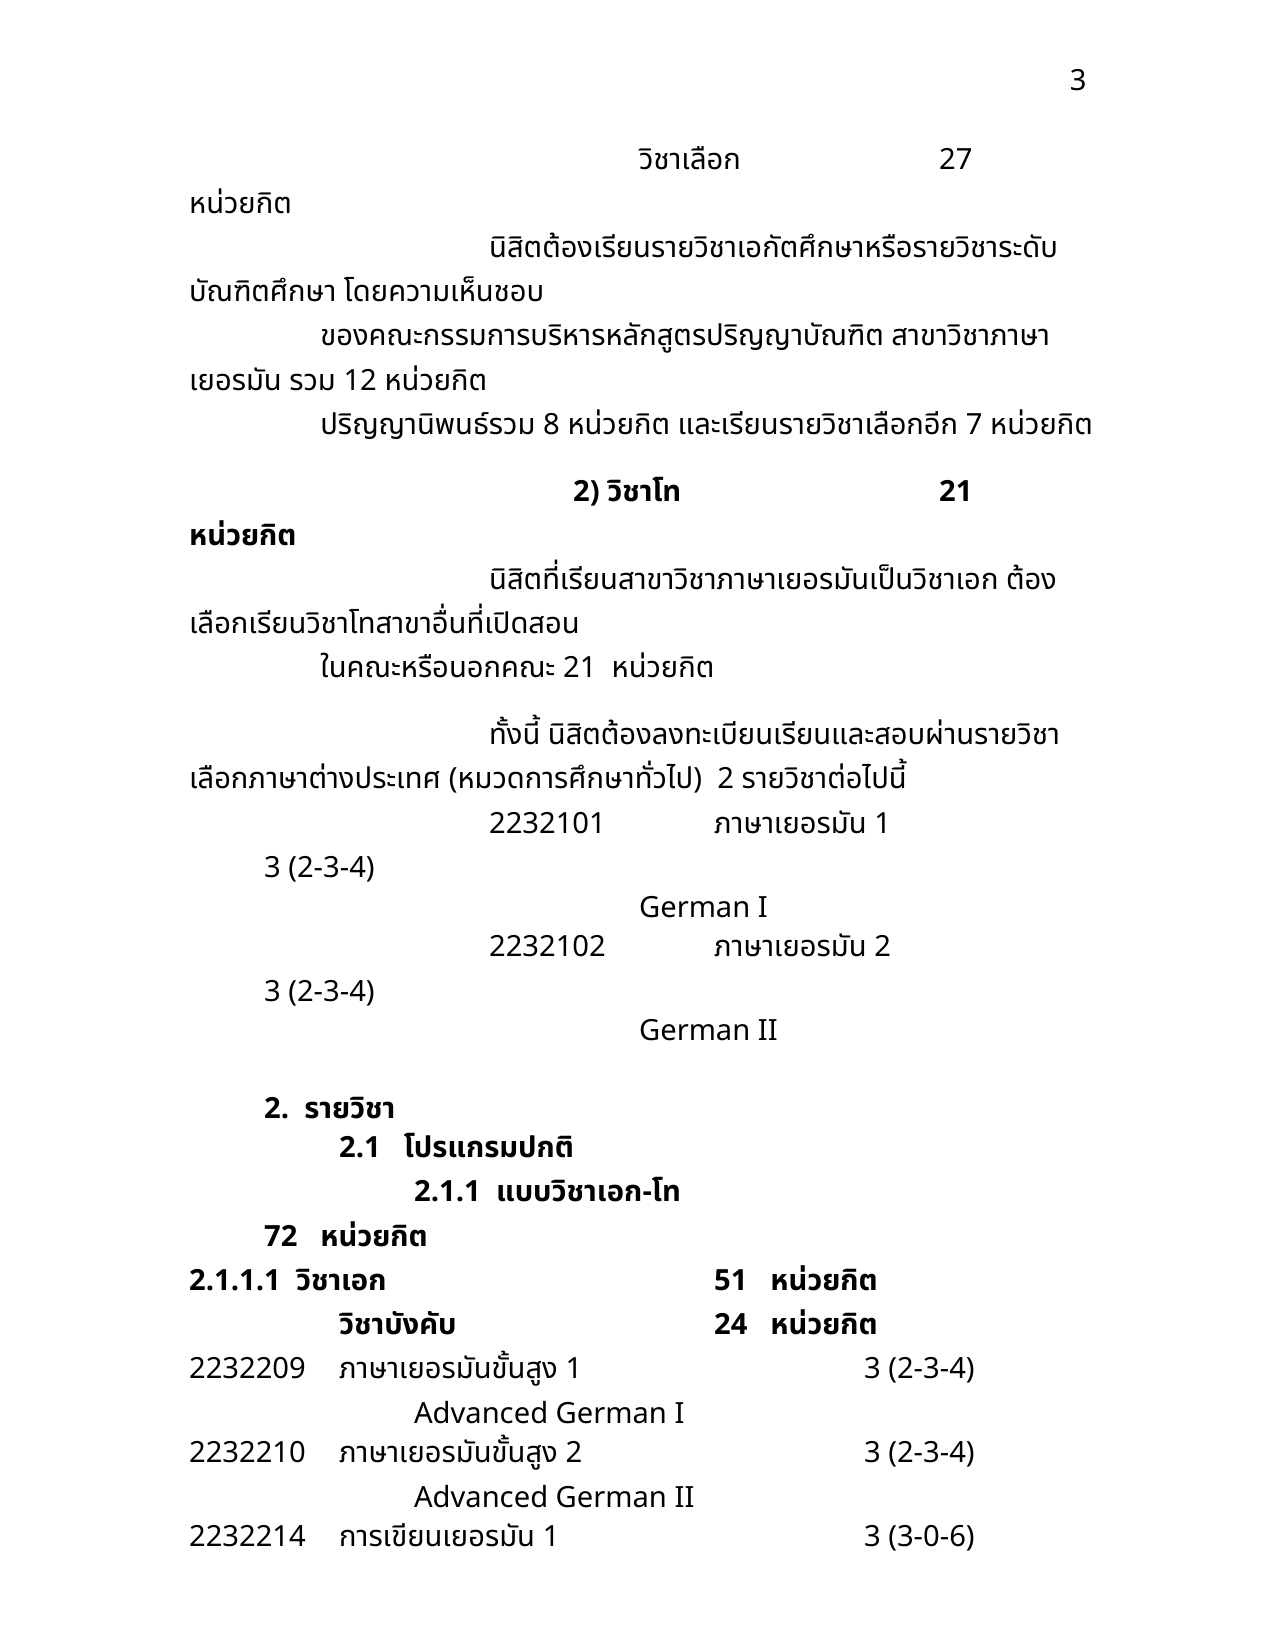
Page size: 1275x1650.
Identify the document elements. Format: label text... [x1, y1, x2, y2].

text ของคณะกรรมการบริหารหลักสูตรปริญญาบัณฑิต สาขาวิชาภาษาเยอรมัน รวม 12 หน่วยกิต [189, 315, 1105, 403]
text 2232214 การเขียนเยอรมัน 1 3 (3-0-6) [189, 1516, 1086, 1560]
text ในคณะหรือนอกคณะ 21 หน่วยกิต [189, 647, 1086, 691]
text German I [189, 886, 1086, 926]
text 2232101 ภาษาเยอรมัน 1 3 (2-3-4) [189, 802, 1086, 886]
text นิสิตที่เรียนสาขาวิชาภาษาเยอรมันเป็นวิชาเอก ต้องเลือกเรียนวิชาโทสาขาอื่นที่เปิดสอน [189, 558, 1086, 647]
text 2) วิชาโท 21 หน่วยกิต [189, 470, 1086, 558]
text 2.1 โปรแกรมปกติ [189, 1126, 1086, 1171]
text 2. รายวิชา [189, 1089, 1086, 1126]
text 2232210 ภาษาเยอรมันขั้นสูง 2 3 (2-3-4) [189, 1432, 1086, 1476]
text วิชาเลือก 27 หน่วยกิต [189, 138, 1086, 227]
text 2232102 ภาษาเยอรมัน 2 3 (2-3-4) [189, 926, 1086, 1009]
text Advanced German I [189, 1392, 1086, 1432]
text German II [189, 1009, 1086, 1049]
text วิชาบังคับ 24 หน่วยกิต [189, 1303, 1086, 1348]
text ทั้งนี้ นิสิตต้องลงทะเบียนเรียนและสอบผ่านรายวิชาเลือกภาษาต่างประเทศ (หมวดการศึกษาทั่วไป) 2 รายวิชาต่อไปนี้ [189, 714, 1086, 802]
text 2232209 ภาษาเยอรมันขั้นสูง 1 3 (2-3-4) [189, 1348, 1086, 1392]
text Advanced German II [189, 1476, 1086, 1516]
text นิสิตต้องเรียนรายวิชาเอกัตศึกษาหรือรายวิชาระดับบัณฑิตศึกษา โดยความเห็นชอบ [189, 227, 1105, 315]
text ปริญญานิพนธ์รวม 8 หน่วยกิต และเรียนรายวิชาเลือกอีก 7 หน่วยกิต [189, 403, 1105, 447]
text 2.1.1 แบบวิชาเอก-โท 72 หน่วยกิต [189, 1171, 1086, 1259]
text 2.1.1.1 วิชาเอก 51 หน่วยกิต [189, 1259, 1086, 1303]
